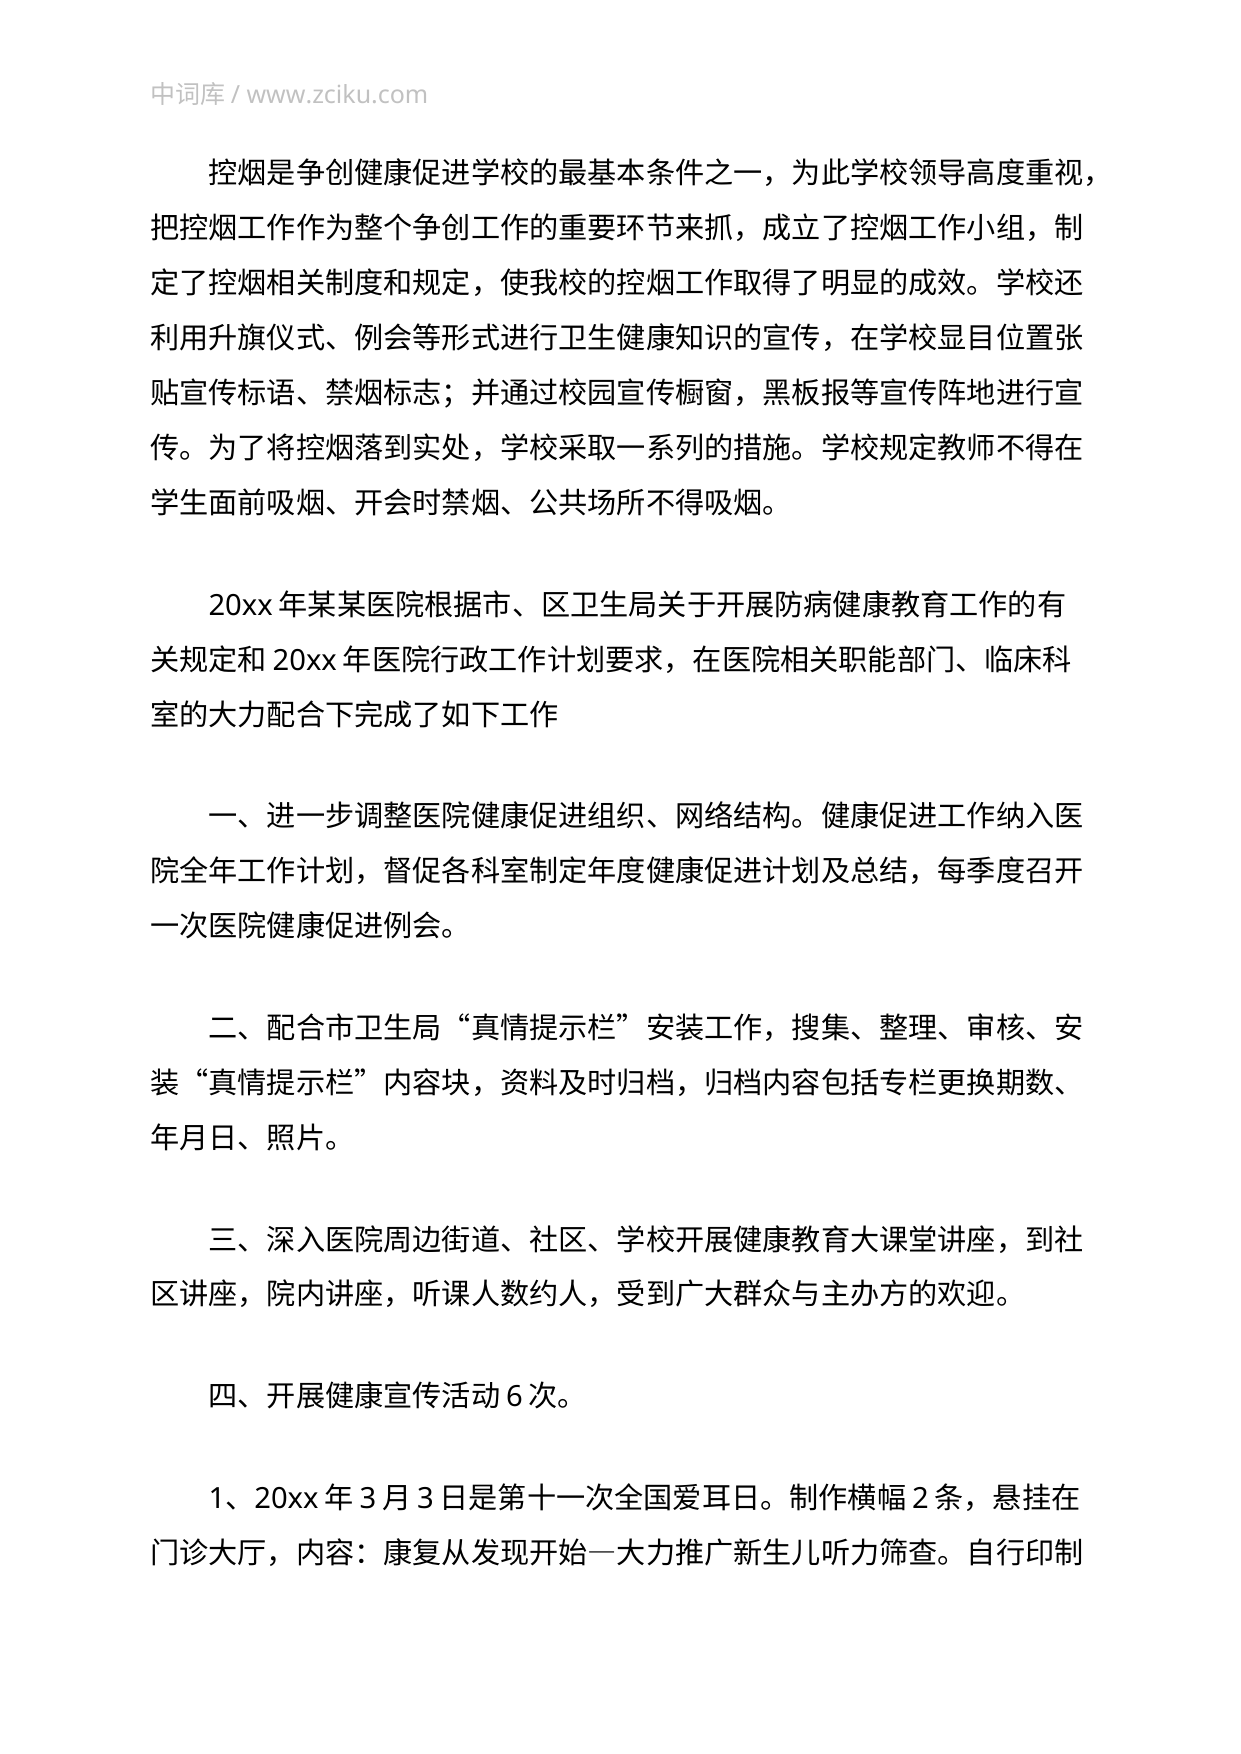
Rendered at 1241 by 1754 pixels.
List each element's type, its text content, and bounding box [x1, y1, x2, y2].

text 二、配合市卫生局“真情提示栏”安装工作，搜集、整理、审核、安装“真情提示栏”内容块，资料及时归档，归档内容包括专栏更换期数、年月日、照片。 [150, 1004, 1090, 1157]
text 一、进一步调整医院健康促进组织、网络结构。健康促进工作纳入医院全年工作计划，督促各科室制定年度健康促进计划及总结，每季度召开一次医院健康促进例会。 [150, 793, 1090, 945]
text 控烟是争创健康促进学校的最基本条件之一，为此学校领导高度重视，把控烟工作作为整个争创工作的重要环节来抓，成立了控烟工作小组，制定了控烟相关制度和规定，使我校的控烟工作取得了明显的成效。学校还利用升旗仪式、例会等形式进行卫生健康知识的宣传，在学校显目位置张贴宣传标语、禁烟标志；并通过校园宣传橱窗，黑板报等宣传阵地进行宣传。为了将控烟落到实处，学校采取一系列的措施。学校规定教师不得在学生面前吸烟、开会时禁烟、公共场所不得吸烟。 [150, 150, 1090, 522]
text 20xx年某某医院根据市、区卫生局关于开展防病健康教育工作的有关规定和20xx年医院行政工作计划要求，在医院相关职能部门、临床科室的大力配合下完成了如下工作 [150, 581, 1090, 733]
text 三、深入医院周边街道、社区、学校开展健康教育大课堂讲座，到社区讲座，院内讲座，听课人数约人，受到广大群众与主办方的欢迎。 [150, 1216, 1090, 1313]
text 四、开展健康宣传活动6次。 [150, 1373, 1090, 1415]
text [150, 1475, 1090, 1572]
